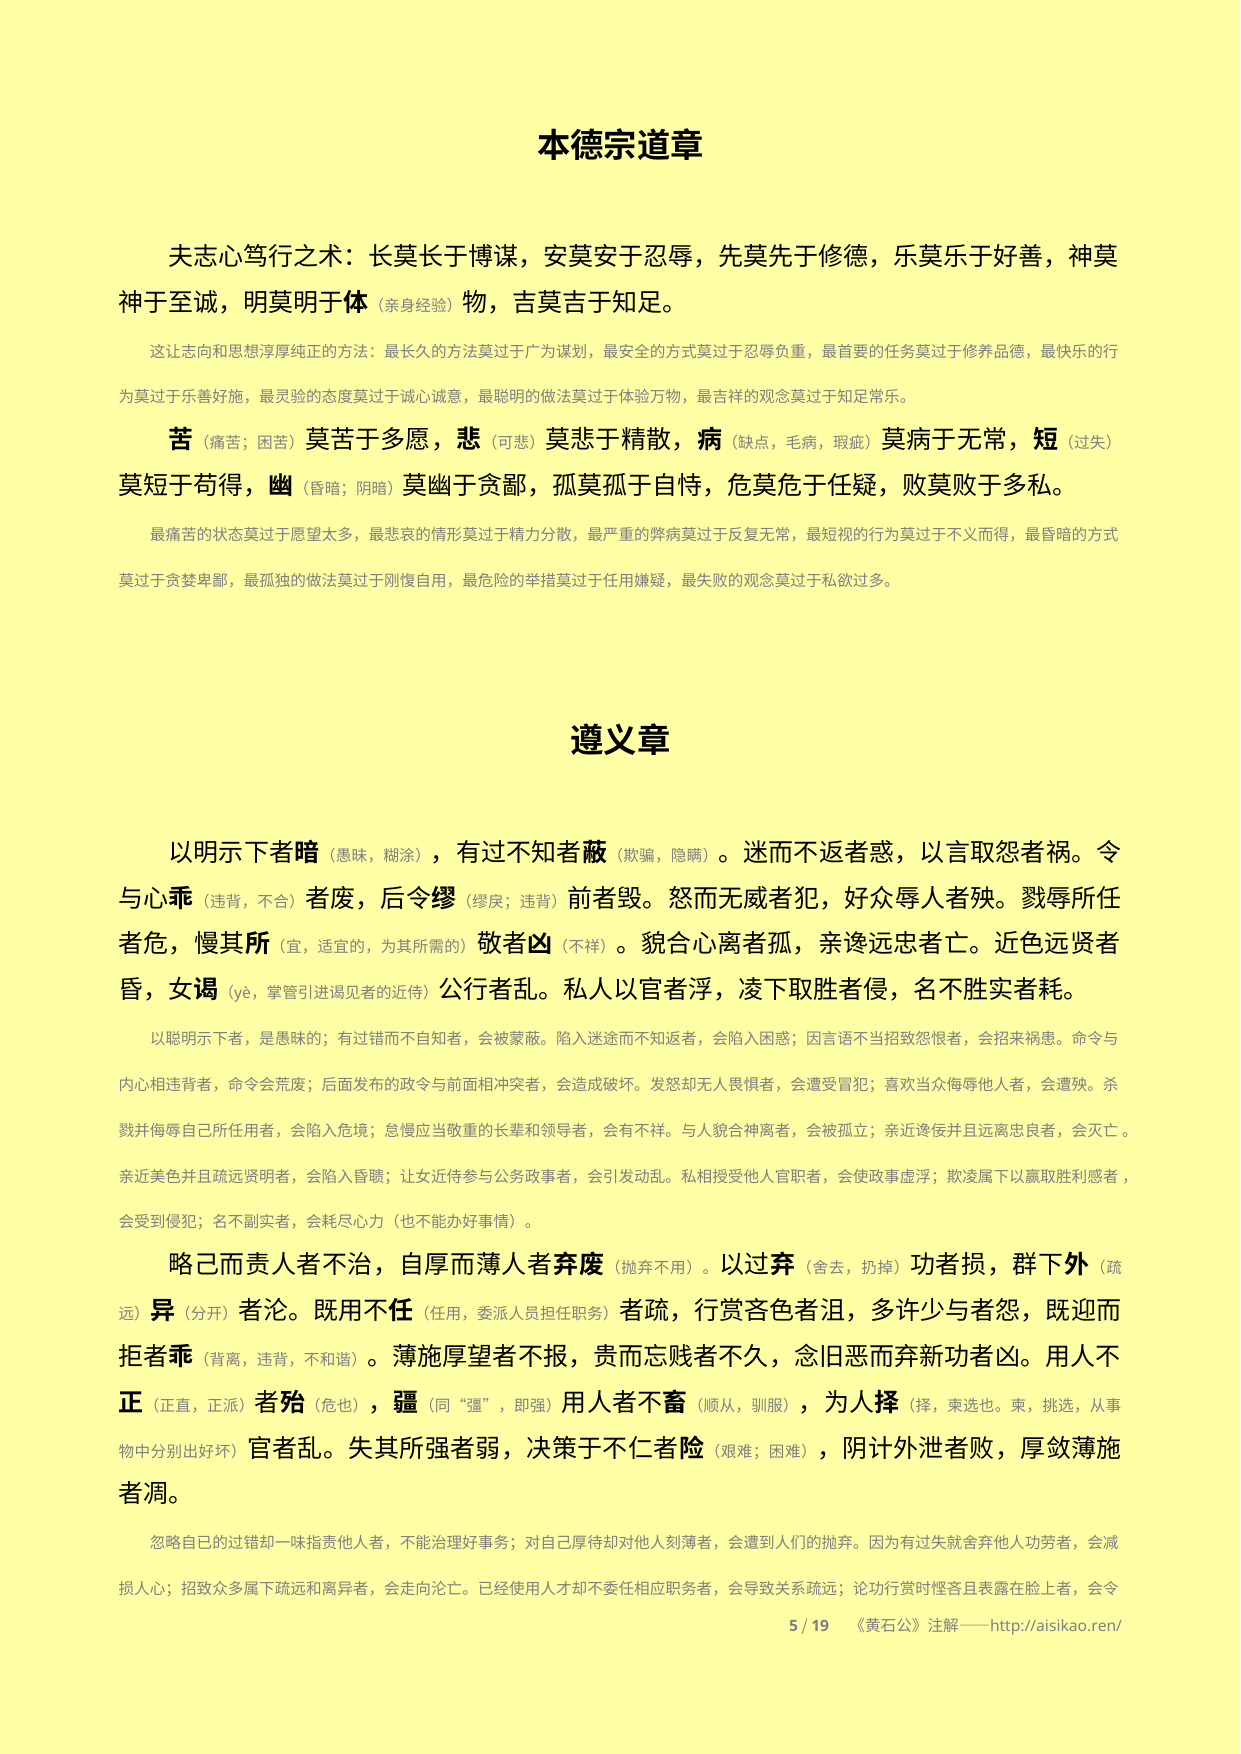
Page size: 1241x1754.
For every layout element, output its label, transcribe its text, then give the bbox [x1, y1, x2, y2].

text 以聪明示下者，是愚昧的；有过错而不自知者，会被蒙蔽。陷入迷途而不知返者，会陷入困惑；因言语不当招致怨恨者，会招来祸患。命令与内心相违背者，命令会荒废；后面发布的政令与前面相冲突者，会造成破坏。发怒却无人畏惧者，会遭受冒犯；喜欢当众侮辱他人者，会遭殃。杀戮并侮辱自己所任用者，会陷入危境；怠慢应当敬重的长辈和领导者，会有不祥。与人貌合神离者，会被孤立；亲近谗佞并且远离忠良者，会灭亡。亲近美色并且疏远贤明者，会陷入昏聩；让女近侍参与公务政事者，会引发动乱。私相授受他人官职者，会使政事虚浮；欺凌属下以赢取胜利感者，会受到侵犯；名不副实者，会耗尽心力（也不能办好事情）。 [118, 1008, 1122, 1237]
text 遵义章 [118, 714, 1122, 762]
text 以明示下者暗（愚昧，糊涂），有过不知者蔽（欺骗，隐瞒）。迷而不返者惑，以言取怨者祸。令与心乖（违背，不合）者废，后令缪（缪戾；违背）前者毁。怒而无威者犯，好众辱人者殃。戮辱所任者危，慢其所（宜，适宜的，为其所需的）敬者凶（不祥）。貌合心离者孤，亲谗远忠者亡。近色远贤者昏，女谒（yè，掌管引进谒见者的近侍）公行者乱。私人以官者浮，凌下取胜者侵，名不胜实者耗。 [118, 824, 1122, 1008]
text 本德宗道章 [118, 118, 1122, 167]
text 夫志心笃行之术：长莫长于博谋，安莫安于忍辱，先莫先于修德，乐莫乐于好善，神莫神于至诚，明莫明于体（亲身经验）物，吉莫吉于知足。 [118, 229, 1122, 320]
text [118, 1512, 1122, 1604]
text 略己而责人者不治，自厚而薄人者弃废（抛弃不用）。以过弃（舍去，扔掉）功者损，群下外（疏远）异（分开）者沦。既用不任（任用，委派人员担任职务）者疏，行赏吝色者沮，多许少与者怨，既迎而拒者乖（背离，违背，不和谐）。薄施厚望者不报，贵而忘贱者不久，念旧恶而弃新功者凶。用人不正（正直，正派）者殆（危也），疆（同“彊”，即强）用人者不畜（顺从，驯服），为人择（择，柬选也。柬，挑选，从事物中分别出好坏）官者乱。失其所强者弱，决策于不仁者险（艰难；困难），阴计外泄者败，厚敛薄施者凋。 [118, 1237, 1122, 1512]
text 这让志向和思想淳厚纯正的方法：最长久的方法莫过于广为谋划，最安全的方式莫过于忍辱负重，最首要的任务莫过于修养品德，最快乐的行为莫过于乐善好施，最灵验的态度莫过于诚心诚意，最聪明的做法莫过于体验万物，最吉祥的观念莫过于知足常乐。 [118, 320, 1122, 412]
text 最痛苦的状态莫过于愿望太多，最悲哀的情形莫过于精力分散，最严重的弊病莫过于反复无常，最短视的行为莫过于不义而得，最昏暗的方式莫过于贪婪卑鄙，最孤独的做法莫过于刚愎自用，最危险的举措莫过于任用嫌疑，最失败的观念莫过于私欲过多。 [118, 504, 1122, 595]
text 苦（痛苦；困苦）莫苦于多愿，悲（可悲）莫悲于精散，病（缺点，毛病，瑕疵）莫病于无常，短（过失）莫短于苟得，幽（昏暗；阴暗）莫幽于贪鄙，孤莫孤于自恃，危莫危于任疑，败莫败于多私。 [118, 412, 1122, 504]
